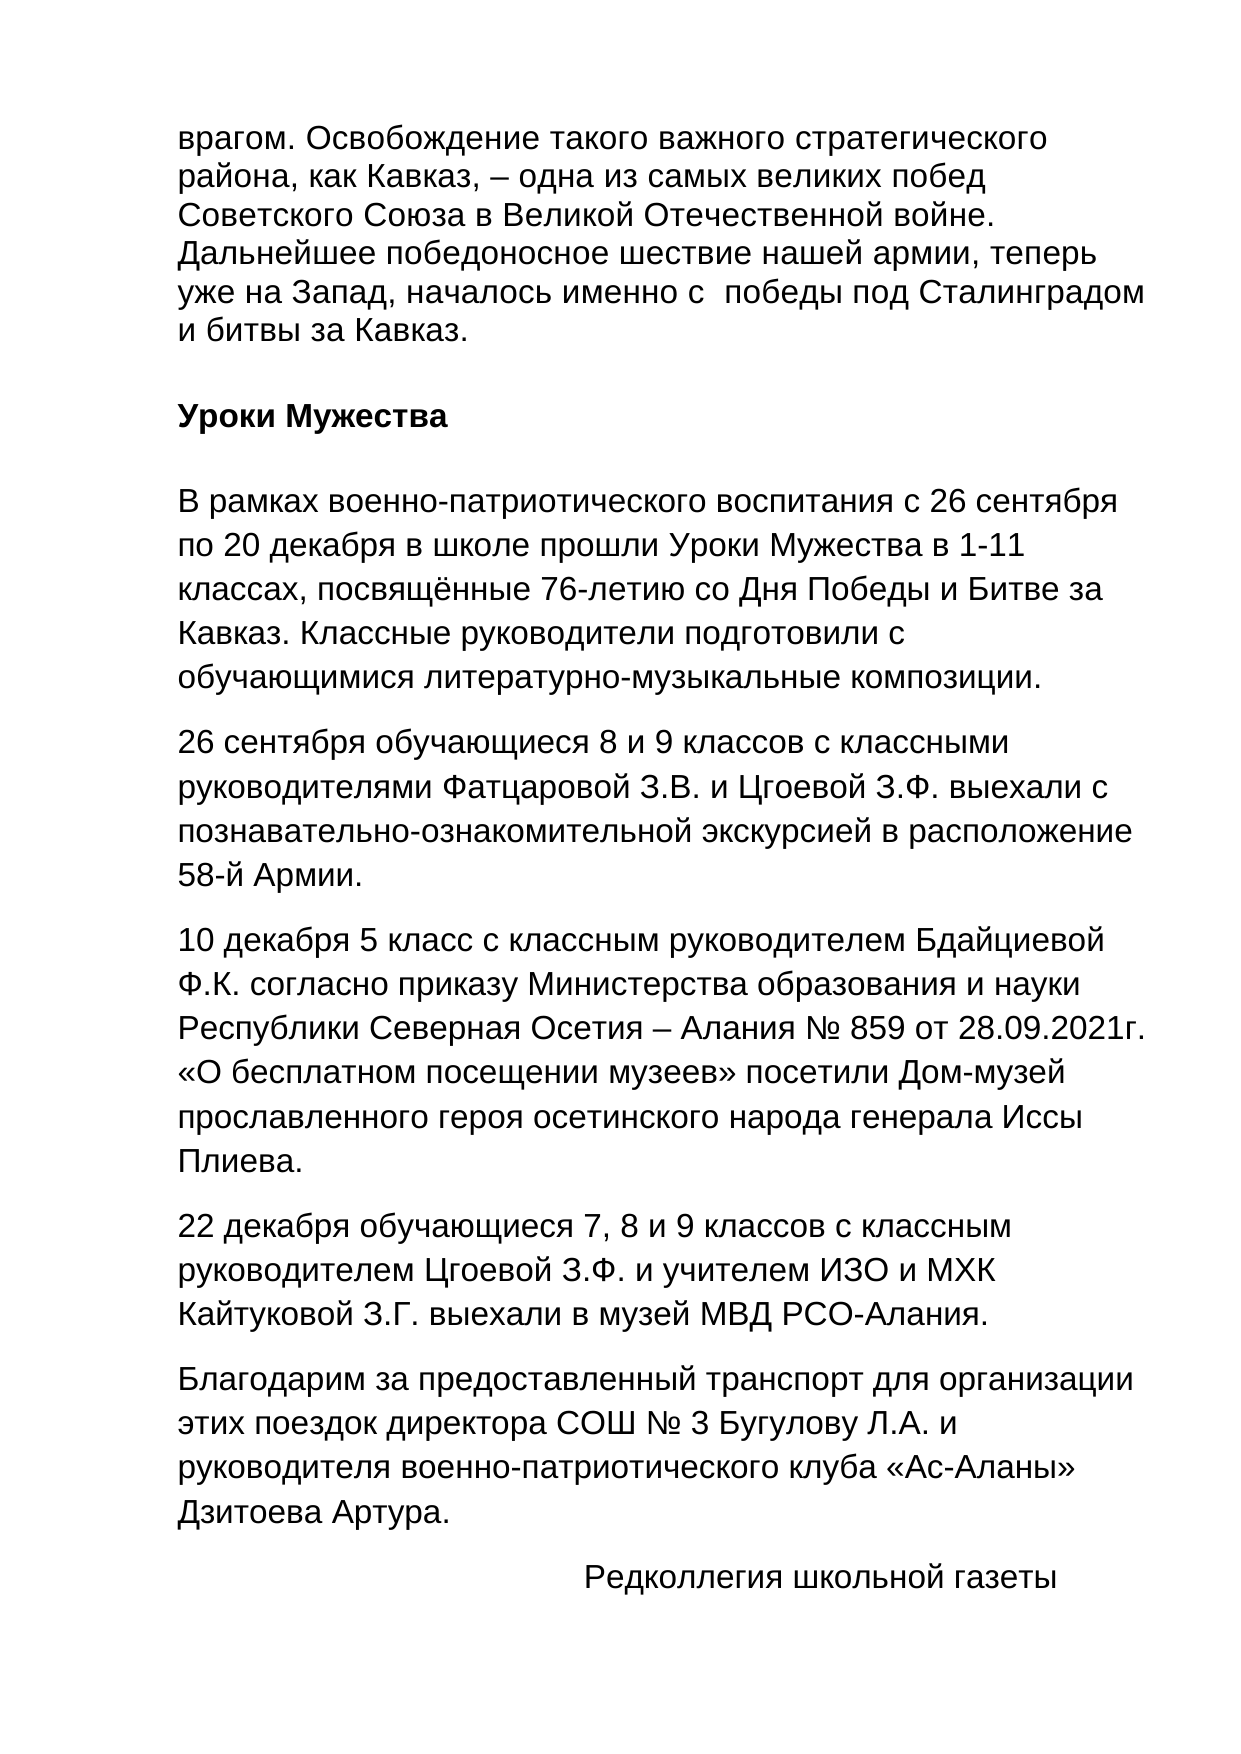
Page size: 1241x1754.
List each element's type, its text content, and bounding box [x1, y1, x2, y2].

text 26 сентября обучающиеся 8 и 9 классов с классными руководителями Фатцаровой З.В. и Цгоевой З.Ф. выехали с познавательно-ознакомительной экскурсией в расположение 58-й Армии. [177, 723, 1152, 893]
text Благодарим за предоставленный транспорт для организации этих поездок директора СОШ № 3 Бугулову Л.А. и руководителя военно-патриотического клуба «Ас-Аланы» Дзитоева Артура. [177, 1359, 1152, 1530]
text 22 декабря обучающиеся 7, 8 и 9 классов с классным руководителем Цгоевой З.Ф. и учителем ИЗО и МХК Кайтуковой З.Г. выехали в музей МВД РСО-Алания. [177, 1206, 1152, 1333]
text Уроки Мужества [177, 396, 1152, 434]
text В рамках военно-патриотического воспитания с 26 сентября по 20 декабря в школе прошли Уроки Мужества в 1-11 классах, посвящённые 76-летию со Дня Победы и Битве за Кавказ. Классные руководители подготовили с обучающимися литературно-музыкальные композиции. [177, 481, 1152, 696]
text Редколлегия школьной газеты [177, 1557, 1152, 1595]
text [177, 118, 1152, 349]
text 10 декабря 5 класс с классным руководителем Бдайциевой Ф.К. согласно приказу Министерства образования и науки Республики Северная Осетия – Алания № 859 от 28.09.2021г. «О бесплатном посещении музеев» посетили Дом-музей прославленного героя осетинского народа генерала Иссы Плиева. [177, 920, 1152, 1179]
